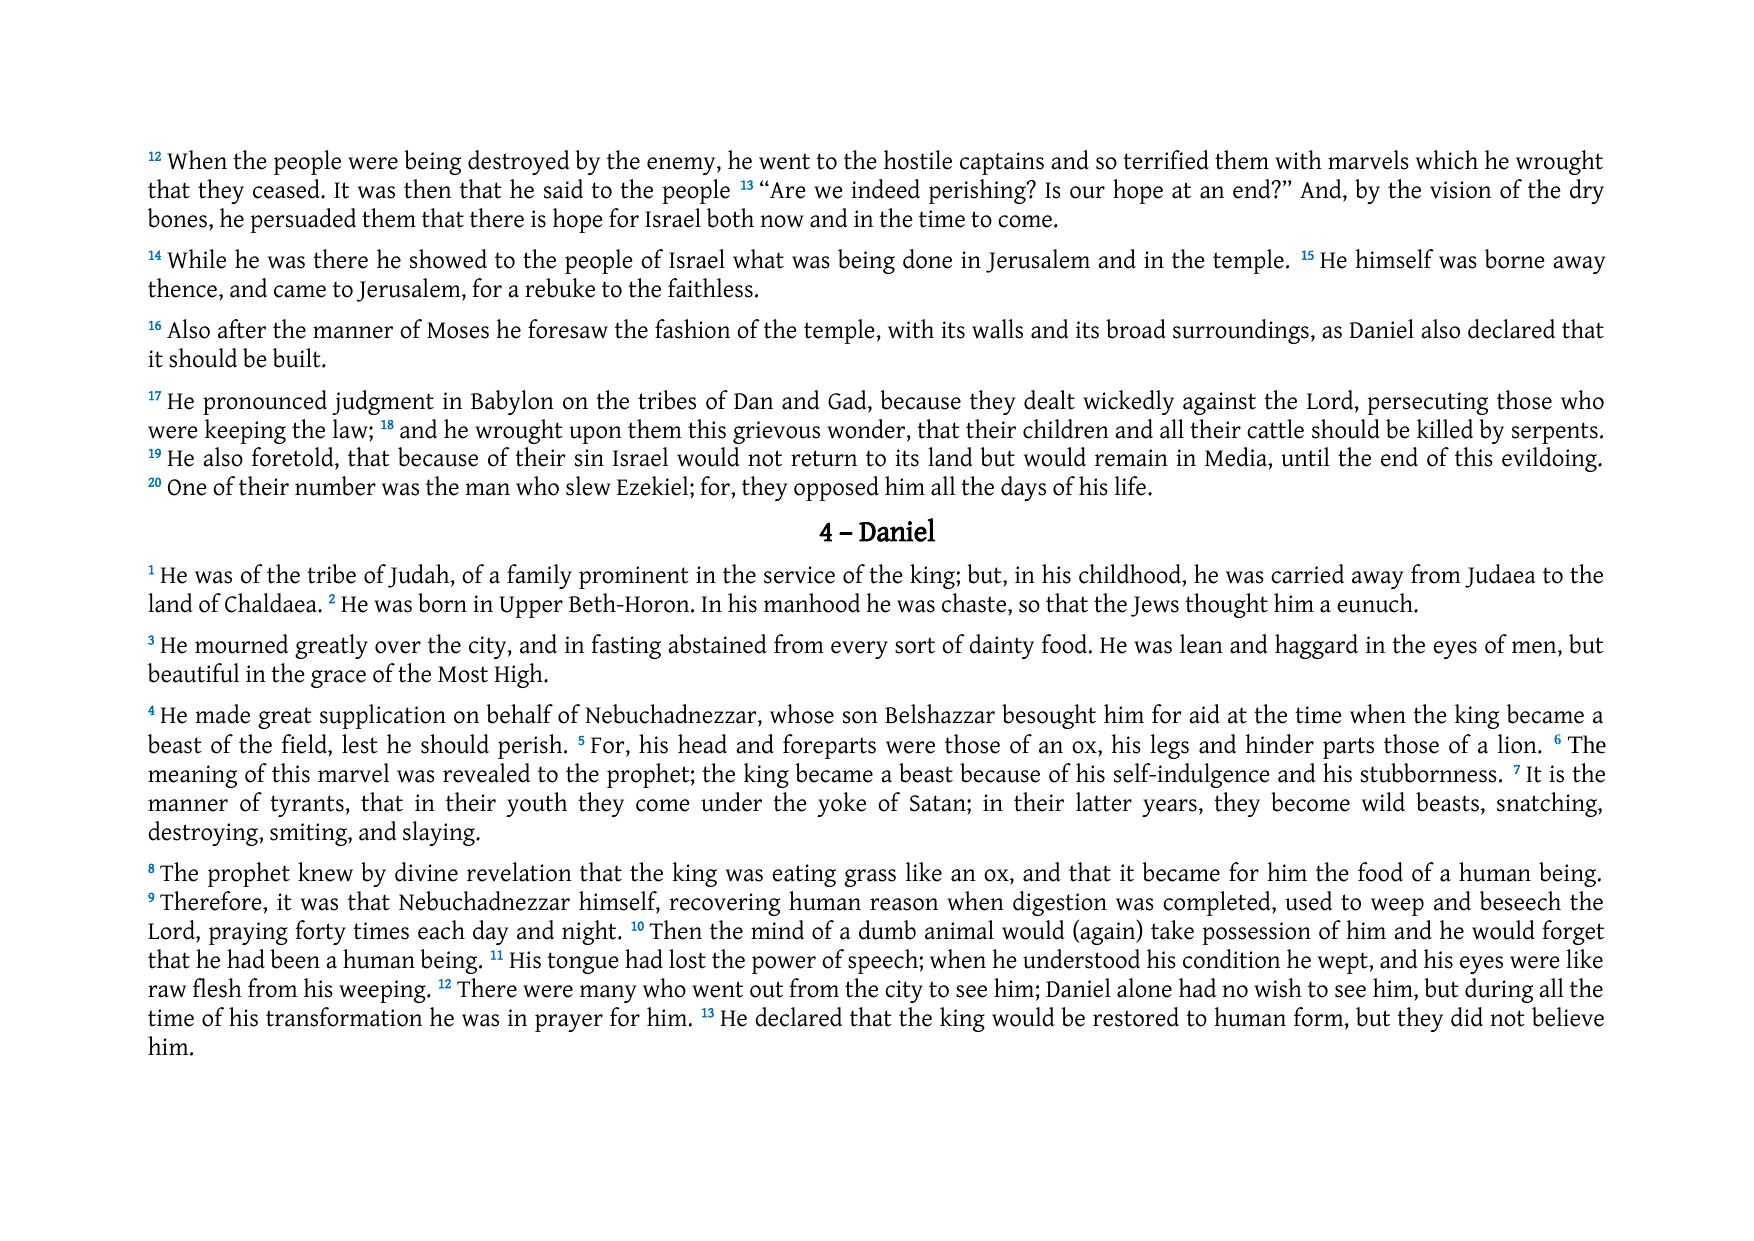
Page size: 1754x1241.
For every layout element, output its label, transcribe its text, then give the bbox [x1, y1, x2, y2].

text 3 He mourned greatly over the city, and in fasting abstained from every sort of dainty food. He was lean and haggard in the eyes of men, but beautiful in the grace of the Most High. [148, 632, 1606, 689]
text 14 While he was there he showed to the people of Israel what was being done in Jerusalem and in the temple. 15 He himself was borne away thence, and came to Jerusalem, for a rebuke to the faithless. [148, 247, 1606, 304]
text 1 He was of the tribe of Judah, of a family prominent in the service of the king; but, in his childhood, he was carried away from Judaea to the land of Chaldaea. 2 He was born in Upper Beth-Horon. In his manhood he was chaste, so that the Jews thought him a eunuch. [148, 561, 1606, 619]
text 12 When the people were being destroyed by the enemy, he went to the hostile captains and so terrified them with marvels which he wrought that they ceased. It was then that he said to the people 13 “Are we indeed perishing? Is our hope at an end?” And, by the vision of the dry bones, he persuaded them that there is hope for Israel both now and in the time to come. [148, 148, 1606, 234]
text 17 He pronounced judgment in Babylon on the tribes of Dan and Gad, because they dealt wickedly against the Lord, persecuting those who were keeping the law; 18 and he wrought upon them this grievous wonder, that their children and all their cattle should be killed by serpents. 19 He also foretold, that because of their sin Israel would not return to its land but would remain in Media, until the end of this evildoing. 20 One of their number was the man who slew Ezekiel; for, they opposed him all the days of his life. [148, 387, 1606, 503]
text 4 He made great supplication on behalf of Nebuchadnezzar, whose son Belshazzar besought him for aid at the time when the king became a beast of the field, lest he should perish. 5 For, his head and foreparts were those of an ox, his legs and hinder parts those of a lion. 6 The meaning of this marvel was revealed to the prophet; the king became a beast because of his self-indulgence and his stubbornness. 7 It is the manner of tyrants, that in their youth they come under the yoke of Satan; in their latter years, they become wild beasts, snatching, destroying, smiting, and slaying. [148, 702, 1606, 847]
text 4 – Daniel [148, 515, 1606, 549]
text 8 The prophet knew by divine revelation that the king was eating grass like an ox, and that it became for him the food of a human being. 9 Therefore, it was that Nebuchadnezzar himself, recovering human reason when digestion was completed, used to weep and beseech the Lord, praying forty times each day and night. 10 Then the mind of a dumb animal would (again) take possession of him and he would forget that he had been a human being. 11 His tongue had lost the power of speech; when he understood his condition he wept, and his eyes were like raw flesh from his weeping. 12 There were many who went out from the city to see him; Daniel alone had no wish to see him, but during all the time of his transformation he was in prayer for him. 13 He declared that the king would be restored to human form, but they did not believe him. [148, 860, 1606, 1062]
text 16 Also after the manner of Moses he foresaw the fashion of the temple, with its walls and its broad surroundings, as Daniel also declared that it should be built. [148, 317, 1606, 375]
